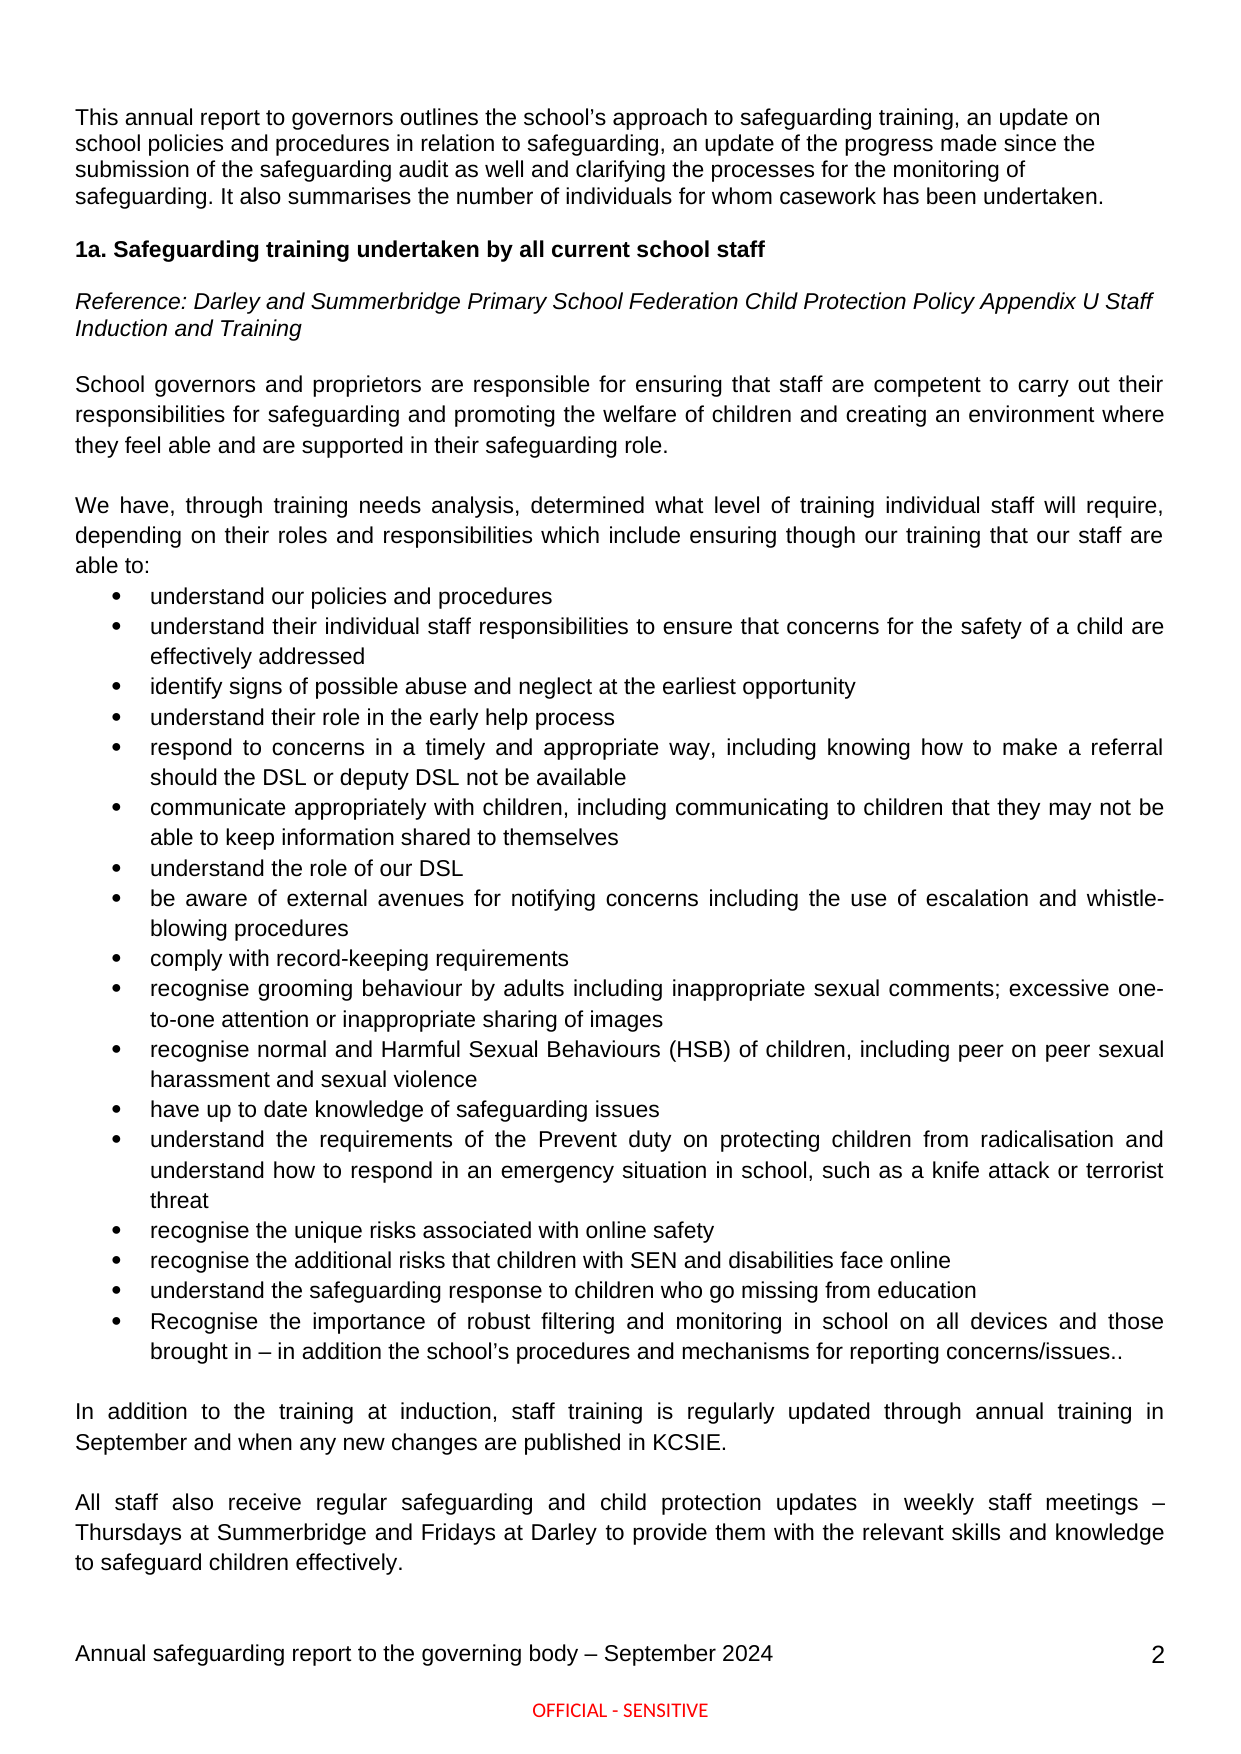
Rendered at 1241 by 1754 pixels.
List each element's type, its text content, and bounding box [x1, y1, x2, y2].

text Reference: Darley and Summerbridge Primary School Federation Child Protection Policy Appendix U Staff Induction and Training [75, 288, 1165, 341]
subtitle This annual report to governors outlines the school’s approach to safeguarding training, an update on school policies and procedures in relation to safeguarding, an update of the progress made since the submission of the safeguarding audit as well and clarifying the processes for the monitoring of safeguarding. It also summarises the number of individuals for whom casework has been undertaken. [75, 104, 1165, 209]
list recognise the additional risks that children with SEN and disabilities face online [112, 1247, 1165, 1273]
list recognise grooming behaviour by adults including inappropriate sexual comments; excessive one-to-one attention or inappropriate sharing of images [112, 975, 1165, 1032]
list understand the role of our DSL [112, 854, 1165, 881]
list be aware of external avenues for notifying concerns including the use of escalation and whistle-blowing procedures [112, 885, 1165, 941]
list Recognise the importance of robust filtering and monitoring in school on all devices and those brought in – in addition the school’s procedures and mechanisms for reporting concerns/issues.. [112, 1308, 1165, 1364]
list respond to concerns in a timely and appropriate way, including knowing how to make a referral should the DSL or deputy DSL not be available [112, 734, 1165, 790]
list identify signs of possible abuse and neglect at the earliest opportunity [112, 673, 1165, 699]
list understand the requirements of the Prevent duty on protecting children from radicalisation and understand how to respond in an emergency situation in school, such as a knife attack or terrorist threat [112, 1126, 1165, 1213]
text All staff also receive regular safeguarding and child protection updates in weekly staff meetings – Thursdays at Summerbridge and Fridays at Darley to provide them with the relevant skills and knowledge to safeguard children effectively. [75, 1489, 1165, 1576]
text In addition to the training at induction, staff training is regularly updated through annual training in September and when any new changes are published in KCSIE. [75, 1398, 1165, 1455]
text 1a. Safeguarding training undertaken by all current school staff [75, 236, 1165, 262]
text We have, through training needs analysis, determined what level of training individual staff will require, depending on their roles and responsibilities which include ensuring though our training that our staff are able to: [75, 492, 1165, 579]
list understand their role in the early help process [112, 703, 1165, 730]
list recognise the unique risks associated with online safety [112, 1217, 1165, 1243]
text School governors and proprietors are responsible for ensuring that staff are competent to carry out their responsibilities for safeguarding and promoting the welfare of children and creating an environment where they feel able and are supported in their safeguarding role. [75, 371, 1165, 458]
list understand their individual staff responsibilities to ensure that concerns for the safety of a child are effectively addressed [112, 613, 1165, 669]
list communicate appropriately with children, including communicating to children that they may not be able to keep information shared to themselves [112, 794, 1165, 851]
list understand our policies and procedures [112, 583, 1165, 609]
list comply with record-keeping requirements [112, 945, 1165, 971]
list understand the safeguarding response to children who go missing from education [112, 1277, 1165, 1304]
list have up to date knowledge of safeguarding issues [112, 1096, 1165, 1122]
list recognise normal and Harmful Sexual Behaviours (HSB) of children, including peer on peer sexual harassment and sexual violence [112, 1036, 1165, 1092]
